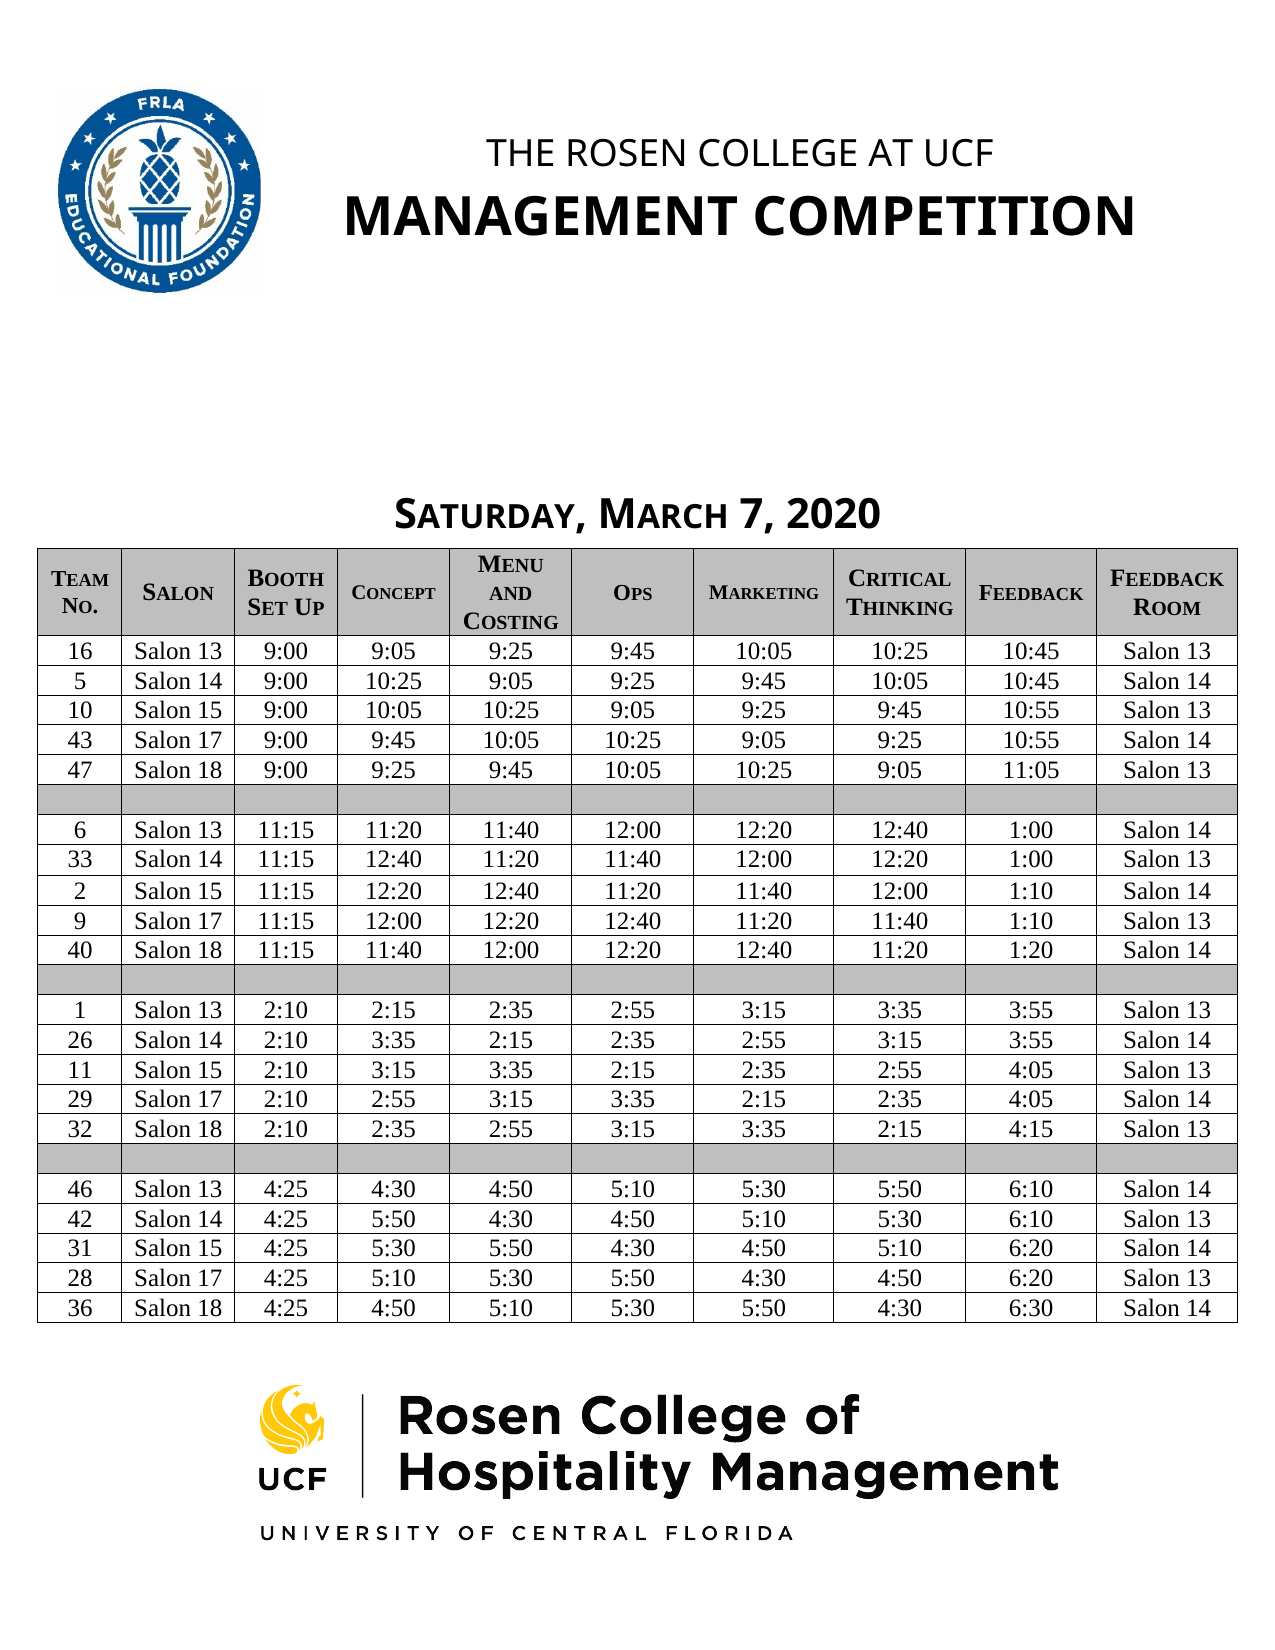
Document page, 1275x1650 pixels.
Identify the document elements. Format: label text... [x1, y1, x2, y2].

table_cell 4:50 [694, 1234, 833, 1262]
picture [54, 85, 261, 292]
table_cell 12:40 [572, 906, 693, 934]
table_cell 10:05 [338, 696, 449, 724]
table_cell [122, 1144, 234, 1173]
table_cell 11:40 [694, 876, 833, 905]
table_cell 12:40 [450, 876, 571, 905]
table_cell 5:10 [450, 1293, 571, 1313]
table_cell Salon 14 [1097, 666, 1237, 694]
table_cell 10:25 [338, 666, 449, 694]
table_cell Salon 14 [1097, 1234, 1237, 1262]
table_cell [450, 965, 571, 994]
table_cell Salon 14 [122, 666, 234, 694]
table_cell 2:35 [834, 1085, 965, 1113]
table_cell [235, 785, 337, 814]
table_cell 10:45 [966, 666, 1096, 694]
table_cell 10:05 [450, 725, 571, 754]
table_header Menu and Costing [450, 549, 571, 635]
table_cell 3:35 [834, 995, 965, 1024]
table_cell 2:15 [834, 1114, 965, 1143]
table_cell 2:55 [834, 1055, 965, 1083]
table_cell Salon 15 [122, 1055, 234, 1083]
table_cell 2:15 [572, 1055, 693, 1083]
table_cell Salon 14 [1097, 1293, 1237, 1322]
table_cell 47 [38, 755, 121, 784]
table_cell 4:15 [966, 1114, 1096, 1143]
picture [161, 1313, 1136, 1613]
table_cell 2:15 [338, 995, 449, 1024]
table_cell [572, 785, 693, 814]
table_cell 3:35 [694, 1114, 833, 1143]
table_cell [122, 785, 234, 814]
table_cell 12:00 [572, 815, 693, 843]
table_cell 6:10 [966, 1174, 1096, 1203]
table_cell Salon 18 [122, 1293, 234, 1322]
table_cell Salon 13 [1097, 1263, 1237, 1292]
table_cell 9:05 [694, 725, 833, 754]
table_cell 5:30 [338, 1234, 449, 1262]
table_cell 12:20 [450, 906, 571, 934]
table_cell Salon 18 [122, 1114, 234, 1143]
table_header Feedback Room [1097, 549, 1237, 635]
table_cell Salon 13 [122, 815, 234, 843]
table_cell [834, 785, 965, 814]
table_cell 5:10 [572, 1174, 693, 1203]
table_cell 9:05 [338, 636, 449, 665]
title MANAGEMENT COMPETITION [261, 177, 1200, 251]
table_cell 11:15 [235, 906, 337, 934]
title Saturday, March 7, 2020 [75, 483, 1200, 540]
table_cell Salon 17 [122, 1085, 234, 1113]
table_cell 1:20 [966, 936, 1096, 964]
table_cell 12:20 [694, 815, 833, 843]
table_cell 33 [38, 845, 121, 875]
table_cell 11:40 [450, 815, 571, 843]
table_cell 29 [38, 1085, 121, 1113]
table_cell 5:50 [694, 1293, 833, 1313]
table_cell [38, 785, 121, 814]
table_cell Salon 13 [1097, 696, 1237, 724]
table_cell Salon 18 [122, 755, 234, 784]
table_cell 11:20 [694, 906, 833, 934]
table_cell 4:30 [572, 1234, 693, 1262]
table_cell 2:15 [694, 1085, 833, 1113]
table_cell [338, 1144, 449, 1173]
table_cell [338, 965, 449, 994]
table_cell 1:10 [966, 876, 1096, 905]
table_cell Salon 13 [1097, 755, 1237, 784]
table_cell Salon 17 [122, 1263, 234, 1292]
table_cell Salon 14 [122, 1025, 234, 1054]
table_cell 12:00 [694, 845, 833, 875]
table_cell 3:15 [450, 1085, 571, 1113]
table_cell 9:45 [834, 696, 965, 724]
table_cell 31 [38, 1234, 121, 1262]
table_cell Salon 14 [1097, 815, 1237, 843]
title THE ROSEN COLLEGE AT UCF [261, 126, 1200, 177]
table_cell [694, 965, 833, 994]
table_cell 10:05 [572, 755, 693, 784]
table_cell 28 [38, 1263, 121, 1292]
table_cell [235, 1144, 337, 1173]
table_cell [694, 785, 833, 814]
table_cell 5:30 [572, 1293, 693, 1313]
table_cell [966, 785, 1096, 814]
table_cell 2:10 [235, 1085, 337, 1113]
table_cell 5:50 [338, 1204, 449, 1232]
table_cell 1:00 [966, 815, 1096, 843]
table_cell 2:10 [235, 995, 337, 1024]
table_cell 10:45 [966, 636, 1096, 665]
table_cell 10:55 [966, 696, 1096, 724]
table_cell 11:20 [338, 815, 449, 843]
table_cell 4:50 [572, 1204, 693, 1232]
table_cell 2:55 [450, 1114, 571, 1143]
table_cell 9:00 [235, 725, 337, 754]
table_cell 9:25 [450, 636, 571, 665]
table_cell 4:25 [235, 1263, 337, 1292]
table_cell 4:05 [966, 1085, 1096, 1113]
table_cell Salon 15 [122, 1234, 234, 1262]
table_cell 4:50 [338, 1293, 449, 1313]
table_header Salon [122, 549, 234, 635]
table_cell 4:25 [235, 1293, 337, 1313]
table_cell 10:25 [694, 755, 833, 784]
table_cell 4:25 [235, 1174, 337, 1203]
table_cell Salon 18 [122, 936, 234, 964]
table_cell 10:05 [834, 666, 965, 694]
table_cell 2:35 [694, 1055, 833, 1083]
table_cell Salon 13 [1097, 995, 1237, 1024]
table_cell 9:00 [235, 696, 337, 724]
table_cell 11:20 [450, 845, 571, 875]
table_cell 5 [38, 666, 121, 694]
table_cell 9:25 [834, 725, 965, 754]
table_cell 5:10 [694, 1204, 833, 1232]
table_cell 4:25 [235, 1204, 337, 1232]
table_cell 11:40 [572, 845, 693, 875]
table_cell 3:55 [966, 995, 1096, 1024]
table_cell Salon 17 [122, 725, 234, 754]
table_cell 3:15 [338, 1055, 449, 1083]
table_cell 4:30 [834, 1293, 965, 1313]
table_cell 2:35 [338, 1114, 449, 1143]
table_cell 4:50 [450, 1174, 571, 1203]
table_cell Salon 17 [122, 906, 234, 934]
table_cell 2:15 [450, 1025, 571, 1054]
table_cell 2:35 [572, 1025, 693, 1054]
table_cell 12:20 [572, 936, 693, 964]
table_cell 6 [38, 815, 121, 843]
table_cell 10:05 [694, 636, 833, 665]
table_cell 11 [38, 1055, 121, 1083]
table_cell 3:55 [966, 1025, 1096, 1054]
table_cell 4:05 [966, 1055, 1096, 1083]
table_cell 36 [38, 1293, 121, 1322]
table_cell Salon 14 [1097, 725, 1237, 754]
table_cell 11:15 [235, 936, 337, 964]
table_cell [38, 1144, 121, 1173]
table_cell 9:05 [834, 755, 965, 784]
table_cell [834, 965, 965, 994]
table_cell 11:05 [966, 755, 1096, 784]
table_cell 12:40 [338, 845, 449, 875]
table_cell Salon 14 [1097, 1085, 1237, 1113]
table_cell 3:35 [450, 1055, 571, 1083]
table_cell 10:25 [572, 725, 693, 754]
table_cell 46 [38, 1174, 121, 1203]
table_cell 3:15 [694, 995, 833, 1024]
table_cell 3:35 [572, 1085, 693, 1113]
table_cell Salon 13 [1097, 1114, 1237, 1143]
table_cell [1097, 785, 1237, 814]
table_cell 12:00 [834, 876, 965, 905]
table_cell 4:25 [235, 1234, 337, 1262]
table_cell 9:45 [694, 666, 833, 694]
table_header Team No. [38, 549, 121, 635]
table_cell 12:00 [450, 936, 571, 964]
table_cell 10:25 [834, 636, 965, 665]
table_cell Salon 13 [1097, 845, 1237, 875]
table_cell 6:20 [966, 1263, 1096, 1292]
table_cell 11:15 [235, 876, 337, 905]
table_cell 11:40 [338, 936, 449, 964]
table_cell 9:00 [235, 636, 337, 665]
table_cell 9:25 [338, 755, 449, 784]
table_cell [966, 965, 1096, 994]
table_cell [694, 1144, 833, 1173]
table_cell 12:20 [834, 845, 965, 875]
table_cell 2:55 [572, 995, 693, 1024]
table_header Concept [338, 549, 449, 635]
table_cell 9:25 [572, 666, 693, 694]
table_cell 9:45 [450, 755, 571, 784]
table_cell 10:55 [966, 725, 1096, 754]
table_cell [338, 785, 449, 814]
table_cell Salon 14 [1097, 876, 1237, 905]
table_cell 12:40 [694, 936, 833, 964]
table_cell 10:25 [450, 696, 571, 724]
table_cell 5:10 [338, 1263, 449, 1292]
table_cell 42 [38, 1204, 121, 1232]
table_cell [1097, 1144, 1237, 1173]
table_cell 2:55 [338, 1085, 449, 1113]
table_cell 32 [38, 1114, 121, 1143]
table_cell Salon 13 [122, 636, 234, 665]
table_header Marketing [694, 549, 833, 635]
table_cell 10 [38, 696, 121, 724]
table_cell 1:00 [966, 845, 1096, 875]
table_cell 12:20 [338, 876, 449, 905]
table_cell 9:00 [235, 755, 337, 784]
table_cell 4:30 [338, 1174, 449, 1203]
table_cell Salon 14 [1097, 936, 1237, 964]
table_cell 9:45 [338, 725, 449, 754]
table_cell 12:00 [338, 906, 449, 934]
table_cell 11:15 [235, 845, 337, 875]
table_cell Salon 13 [1097, 1204, 1237, 1232]
table_cell 43 [38, 725, 121, 754]
table_cell 9:25 [694, 696, 833, 724]
table_cell 9:05 [450, 666, 571, 694]
table_cell Salon 13 [1097, 636, 1237, 665]
table_cell 2:55 [694, 1025, 833, 1054]
table_header Ops [572, 549, 693, 635]
table_cell 5:10 [834, 1234, 965, 1262]
table_cell [450, 785, 571, 814]
table_cell 11:40 [834, 906, 965, 934]
table_cell 11:15 [235, 815, 337, 843]
table_cell Salon 14 [1097, 1174, 1237, 1203]
table_cell 5:30 [694, 1174, 833, 1203]
table_cell 3:15 [572, 1114, 693, 1143]
table_cell 11:20 [572, 876, 693, 905]
table_cell 5:50 [450, 1234, 571, 1262]
table_cell [122, 965, 234, 994]
table_cell 11:20 [834, 936, 965, 964]
table_cell Salon 15 [122, 876, 234, 905]
table_cell Salon 14 [1097, 1025, 1237, 1054]
table_cell 2:35 [450, 995, 571, 1024]
table_cell 1:10 [966, 906, 1096, 934]
table_cell 2 [38, 876, 121, 905]
table_header Feedback [966, 549, 1096, 635]
table_cell 40 [38, 936, 121, 964]
table_cell 12:40 [834, 815, 965, 843]
table_cell [834, 1144, 965, 1173]
table_cell 6:30 [966, 1293, 1096, 1313]
table_cell 26 [38, 1025, 121, 1054]
table_cell 4:30 [450, 1204, 571, 1232]
table_cell 16 [38, 636, 121, 665]
table_cell Salon 13 [1097, 906, 1237, 934]
table_cell 3:35 [338, 1025, 449, 1054]
table_cell 5:50 [834, 1174, 965, 1203]
table_cell Salon 14 [122, 845, 234, 875]
table_cell [1097, 965, 1237, 994]
table_cell 5:30 [450, 1263, 571, 1292]
table_cell 5:50 [572, 1263, 693, 1292]
table_cell 5:30 [834, 1204, 965, 1232]
table_header Critical Thinking [834, 549, 965, 635]
table_header Booth Set Up [235, 549, 337, 635]
table_cell [572, 965, 693, 994]
table_cell 2:10 [235, 1114, 337, 1143]
table_cell Salon 13 [1097, 1055, 1237, 1083]
table_cell Salon 15 [122, 696, 234, 724]
table_cell 4:50 [834, 1263, 965, 1292]
table_cell 9:45 [572, 636, 693, 665]
table_cell 6:10 [966, 1204, 1096, 1232]
table_cell [572, 1144, 693, 1173]
table_cell 6:20 [966, 1234, 1096, 1262]
table_cell 1 [38, 995, 121, 1024]
table_cell 4:30 [694, 1263, 833, 1292]
table_cell 9 [38, 906, 121, 934]
table_cell [235, 965, 337, 994]
table_cell 3:15 [834, 1025, 965, 1054]
table_cell Salon 14 [122, 1204, 234, 1232]
table_cell 9:00 [235, 666, 337, 694]
table_cell Salon 13 [122, 1174, 234, 1203]
table_cell Salon 13 [122, 995, 234, 1024]
table_cell 9:05 [572, 696, 693, 724]
table_cell [450, 1144, 571, 1173]
table_cell [966, 1144, 1096, 1173]
table_cell 2:10 [235, 1025, 337, 1054]
table_cell 2:10 [235, 1055, 337, 1083]
table_cell [38, 965, 121, 994]
